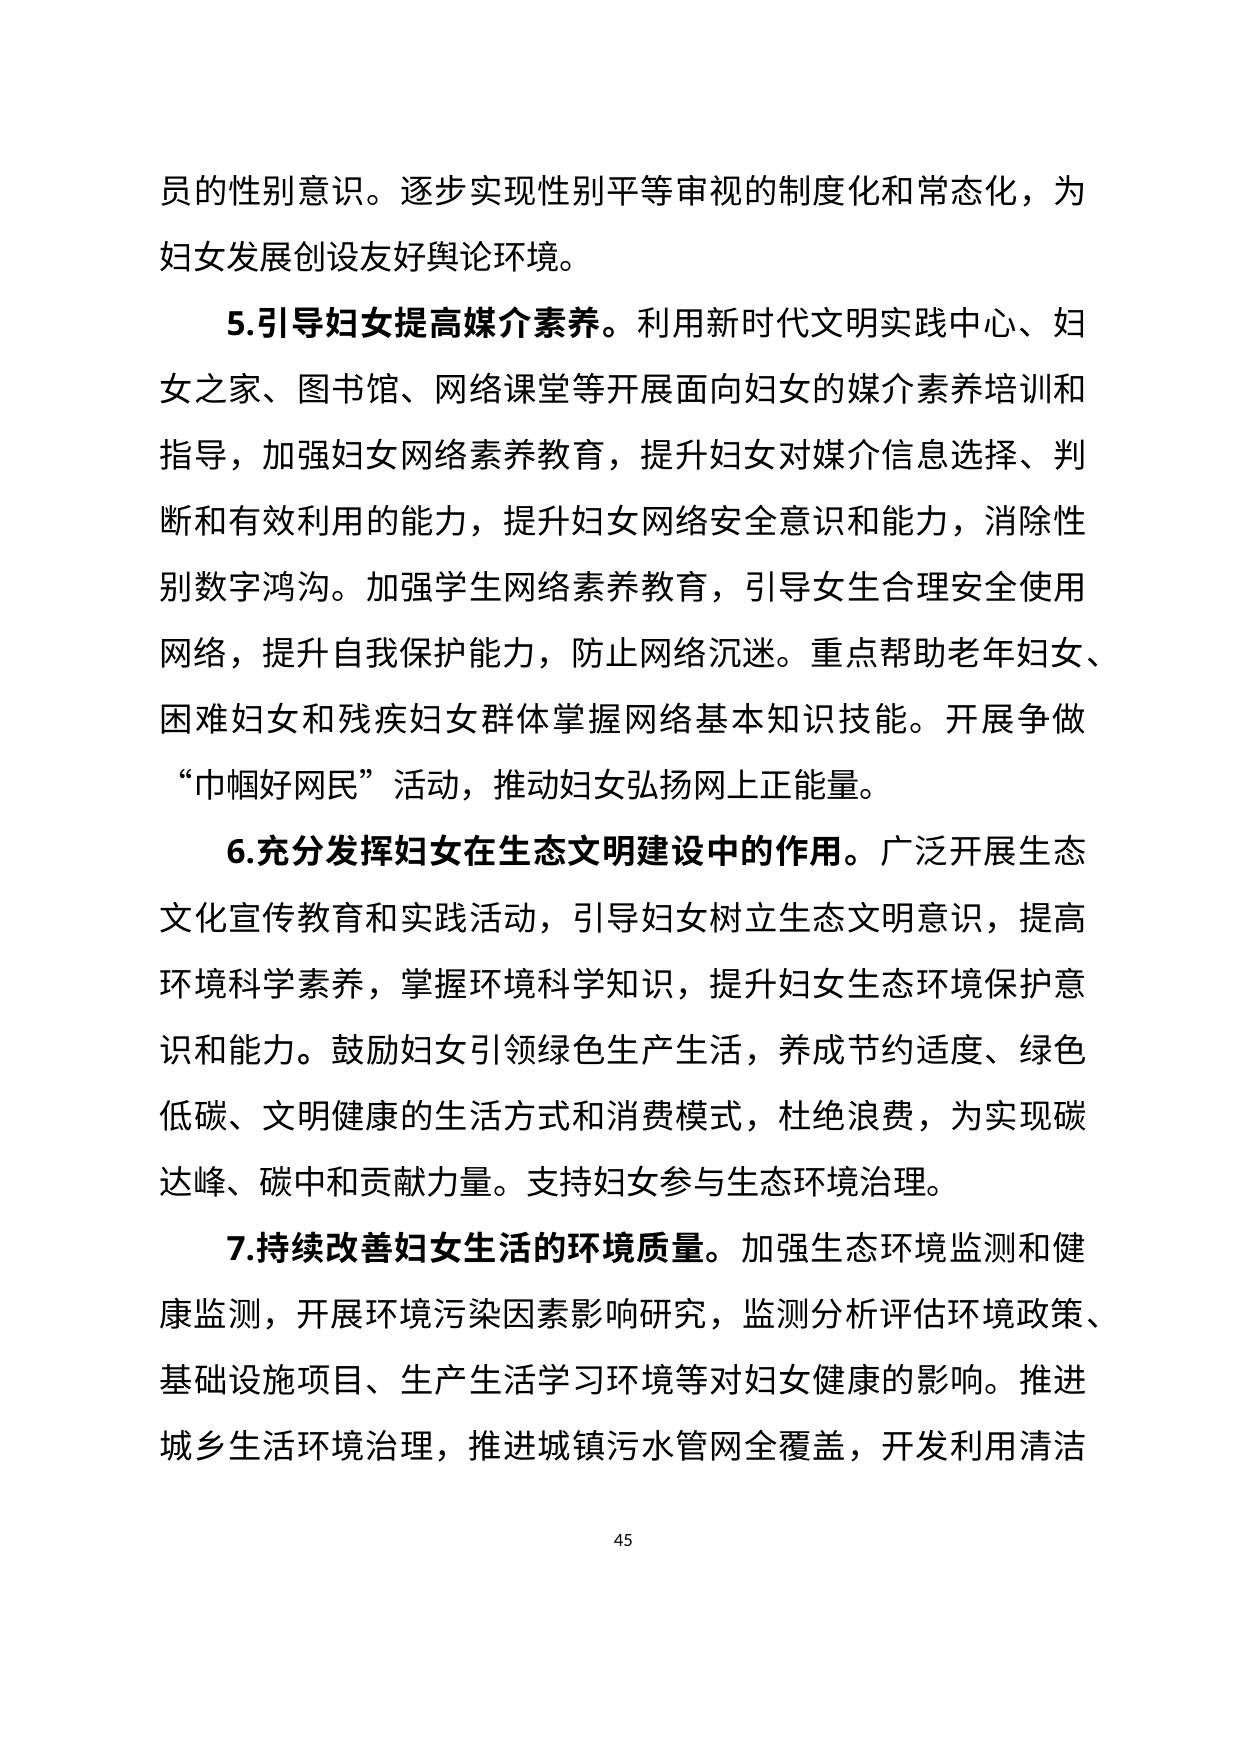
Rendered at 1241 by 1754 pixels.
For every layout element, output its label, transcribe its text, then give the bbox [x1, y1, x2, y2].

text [159, 156, 1087, 288]
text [159, 1213, 1087, 1477]
text 5.引导妇女提高媒介素养。利用新时代文明实践中心、妇女之家、图书馆、网络课堂等开展面向妇女的媒介素养培训和指导，加强妇女网络素养教育，提升妇女对媒介信息选择、判断和有效利用的能力，提升妇女网络安全意识和能力，消除性别数字鸿沟。加强学生网络素养教育，引导女生合理安全使用网络，提升自我保护能力，防止网络沉迷。重点帮助老年妇女、困难妇女和残疾妇女群体掌握网络基本知识技能。开展争做“巾帼好网民”活动，推动妇女弘扬网上正能量。 [159, 288, 1087, 816]
text 6.充分发挥妇女在生态文明建设中的作用。广泛开展生态文化宣传教育和实践活动，引导妇女树立生态文明意识，提高环境科学素养，掌握环境科学知识，提升妇女生态环境保护意识和能力。鼓励妇女引领绿色生产生活，养成节约适度、绿色低碳、文明健康的生活方式和消费模式，杜绝浪费，为实现碳达峰、碳中和贡献力量。支持妇女参与生态环境治理。 [159, 816, 1087, 1213]
